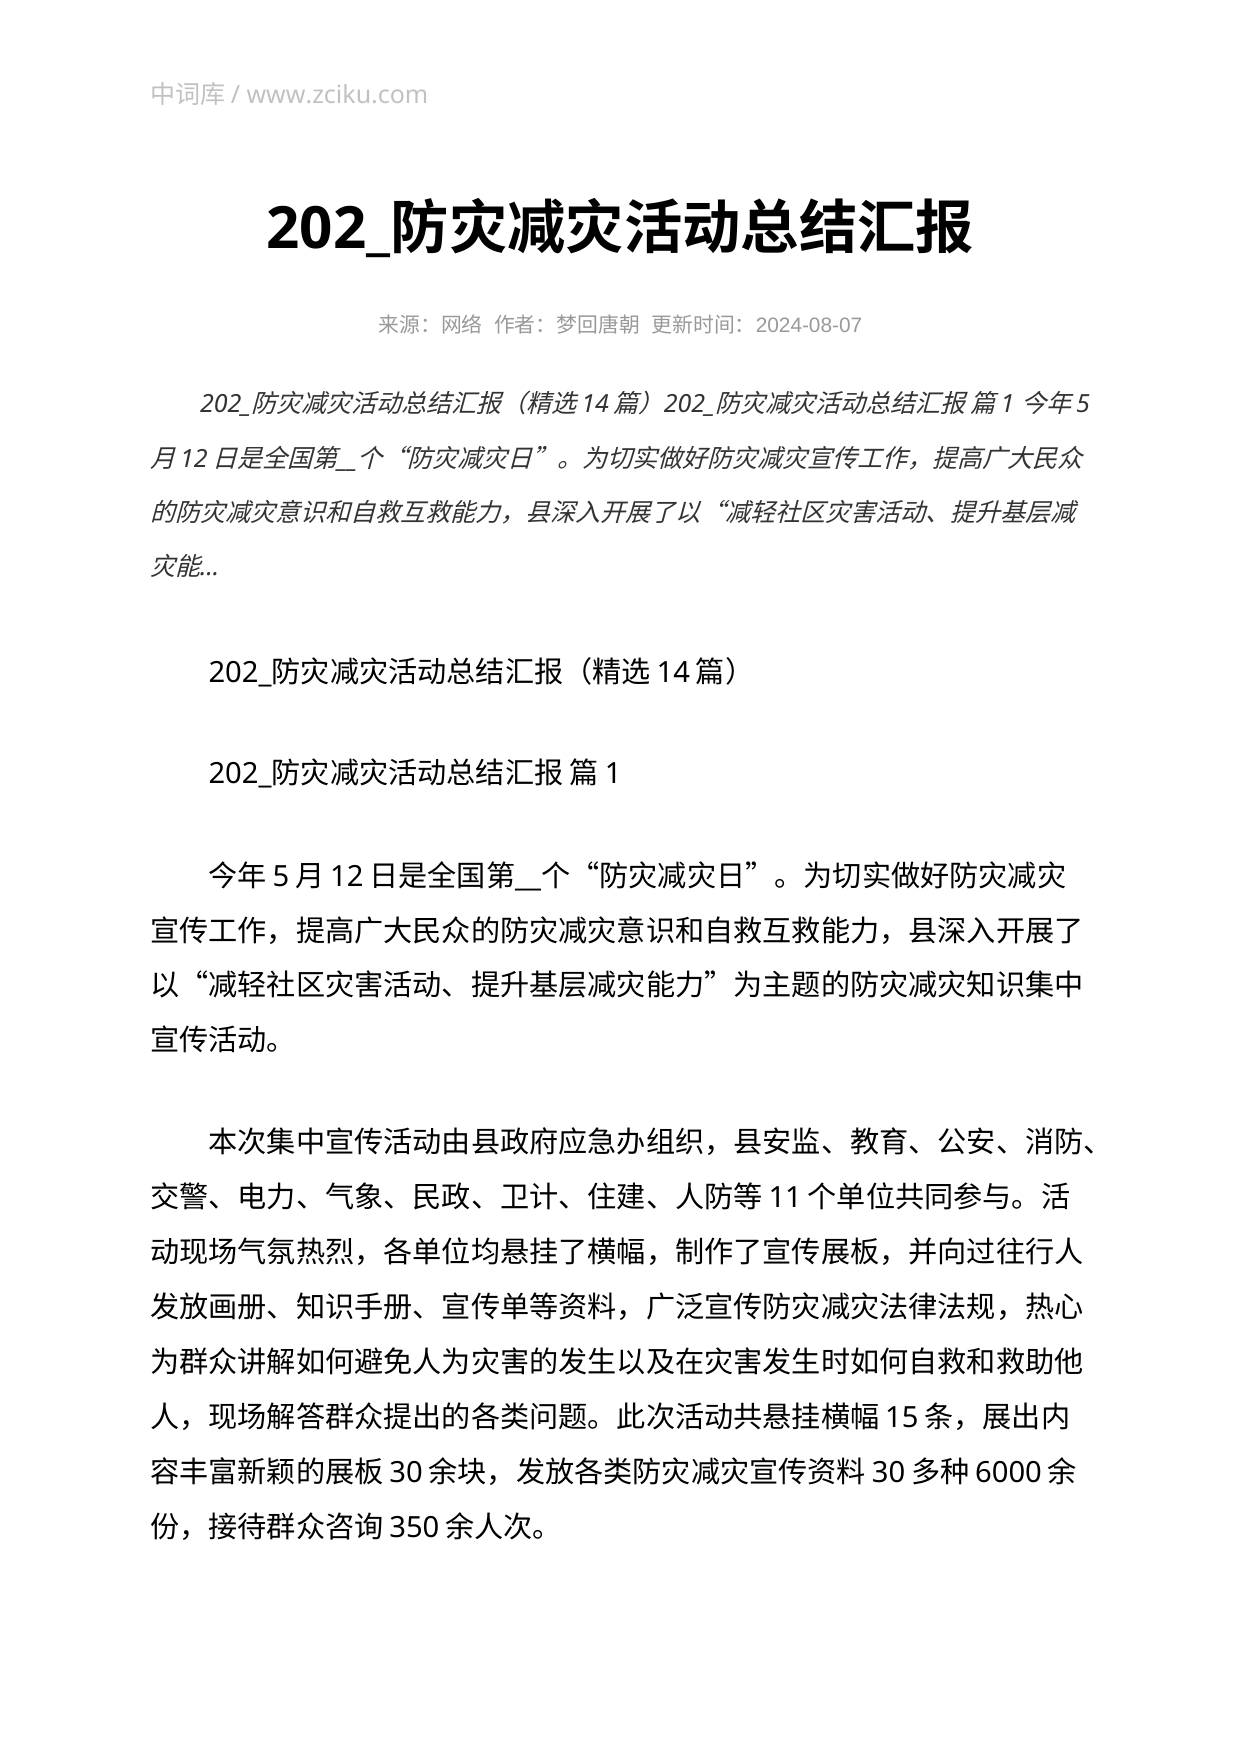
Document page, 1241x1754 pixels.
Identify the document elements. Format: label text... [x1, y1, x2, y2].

text 本次集中宣传活动由县政府应急办组织，县安监、教育、公安、消防、交警、电力、气象、民政、卫计、住建、人防等11个单位共同参与。活动现场气氛热烈，各单位均悬挂了横幅，制作了宣传展板，并向过往行人发放画册、知识手册、宣传单等资料，广泛宣传防灾减灾法律法规，热心为群众讲解如何避免人为灾害的发生以及在灾害发生时如何自救和救助他人，现场解答群众提出的各类问题。此次活动共悬挂横幅15条，展出内容丰富新颖的展板30余块，发放各类防灾减灾宣传资料30多种6000余份，接待群众咨询350余人次。 [150, 1119, 1090, 1546]
text 202_防灾减灾活动总结汇报（精选14篇）202_防灾减灾活动总结汇报 篇1 今年5月12日是全国第__个“防灾减灾日”。为切实做好防灾减灾宣传工作，提高广大民众的防灾减灾意识和自救互救能力，县深入开展了以“减轻社区灾害活动、提升基层减灾能... [150, 384, 1090, 583]
text 今年5月12日是全国第__个“防灾减灾日”。为切实做好防灾减灾宣传工作，提高广大民众的防灾减灾意识和自救互救能力，县深入开展了以“减轻社区灾害活动、提升基层减灾能力”为主题的防灾减灾知识集中宣传活动。 [150, 852, 1090, 1059]
text 来源：网络 作者：梦回唐朝 更新时间：2024-08-07 [150, 313, 1090, 337]
text 202_防灾减灾活动总结汇报 篇1 [150, 750, 1090, 792]
text 202_防灾减灾活动总结汇报（精选14篇） [150, 648, 1090, 691]
subtitle 202_防灾减灾活动总结汇报 [150, 181, 1090, 266]
